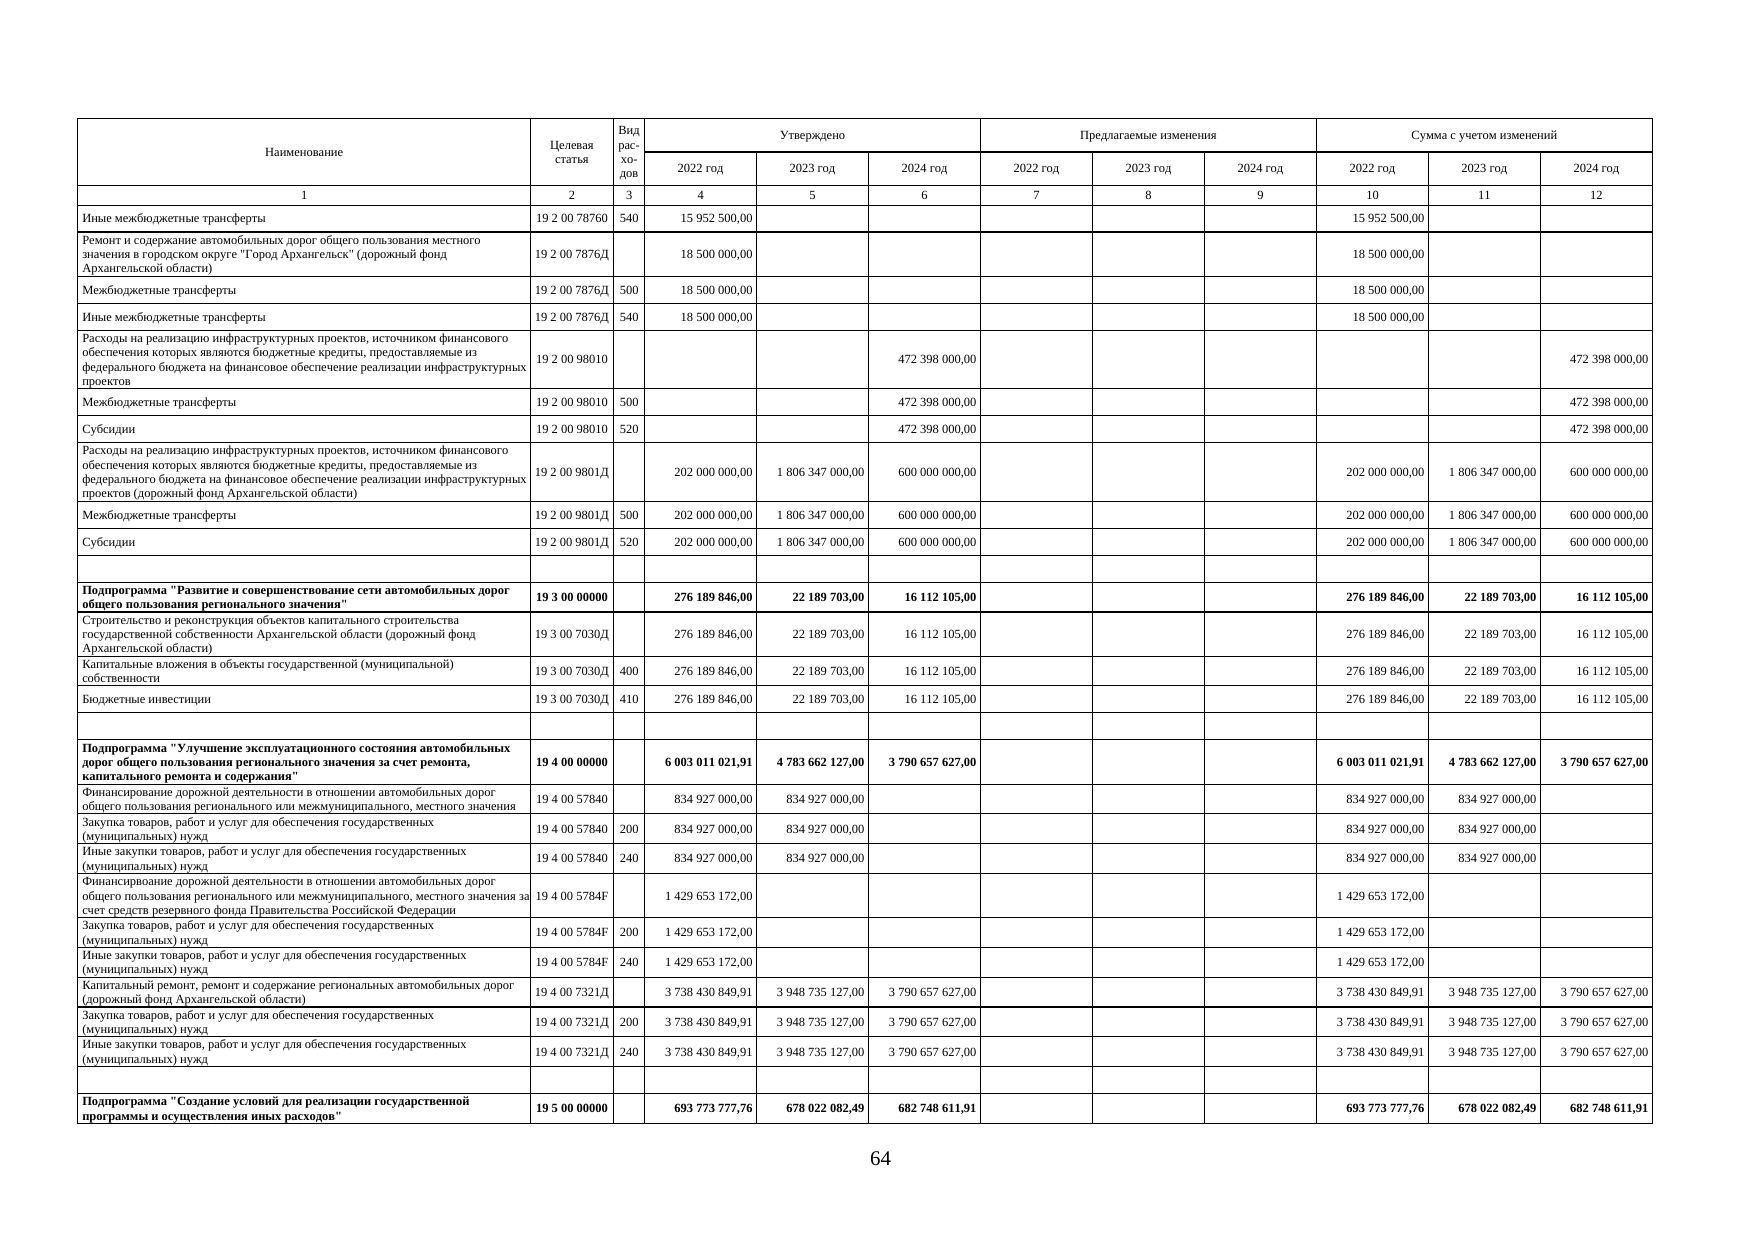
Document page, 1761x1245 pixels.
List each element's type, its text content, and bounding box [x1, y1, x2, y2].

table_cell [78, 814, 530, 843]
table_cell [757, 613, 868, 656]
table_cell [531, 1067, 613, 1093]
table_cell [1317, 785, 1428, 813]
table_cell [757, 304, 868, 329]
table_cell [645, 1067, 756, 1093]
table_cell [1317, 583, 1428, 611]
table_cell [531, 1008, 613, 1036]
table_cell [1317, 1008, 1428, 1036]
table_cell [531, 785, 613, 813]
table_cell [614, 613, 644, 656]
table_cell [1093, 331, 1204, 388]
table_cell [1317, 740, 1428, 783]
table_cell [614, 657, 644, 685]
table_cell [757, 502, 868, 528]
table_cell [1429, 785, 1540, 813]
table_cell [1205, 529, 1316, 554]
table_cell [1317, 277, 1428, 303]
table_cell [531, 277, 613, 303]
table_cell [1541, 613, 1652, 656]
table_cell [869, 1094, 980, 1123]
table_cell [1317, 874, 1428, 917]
table_header Целевая статья [531, 119, 613, 184]
table_cell 2022 год [981, 153, 1092, 184]
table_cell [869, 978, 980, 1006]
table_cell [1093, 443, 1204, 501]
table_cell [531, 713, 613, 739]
table_cell 2023 год [1093, 153, 1204, 184]
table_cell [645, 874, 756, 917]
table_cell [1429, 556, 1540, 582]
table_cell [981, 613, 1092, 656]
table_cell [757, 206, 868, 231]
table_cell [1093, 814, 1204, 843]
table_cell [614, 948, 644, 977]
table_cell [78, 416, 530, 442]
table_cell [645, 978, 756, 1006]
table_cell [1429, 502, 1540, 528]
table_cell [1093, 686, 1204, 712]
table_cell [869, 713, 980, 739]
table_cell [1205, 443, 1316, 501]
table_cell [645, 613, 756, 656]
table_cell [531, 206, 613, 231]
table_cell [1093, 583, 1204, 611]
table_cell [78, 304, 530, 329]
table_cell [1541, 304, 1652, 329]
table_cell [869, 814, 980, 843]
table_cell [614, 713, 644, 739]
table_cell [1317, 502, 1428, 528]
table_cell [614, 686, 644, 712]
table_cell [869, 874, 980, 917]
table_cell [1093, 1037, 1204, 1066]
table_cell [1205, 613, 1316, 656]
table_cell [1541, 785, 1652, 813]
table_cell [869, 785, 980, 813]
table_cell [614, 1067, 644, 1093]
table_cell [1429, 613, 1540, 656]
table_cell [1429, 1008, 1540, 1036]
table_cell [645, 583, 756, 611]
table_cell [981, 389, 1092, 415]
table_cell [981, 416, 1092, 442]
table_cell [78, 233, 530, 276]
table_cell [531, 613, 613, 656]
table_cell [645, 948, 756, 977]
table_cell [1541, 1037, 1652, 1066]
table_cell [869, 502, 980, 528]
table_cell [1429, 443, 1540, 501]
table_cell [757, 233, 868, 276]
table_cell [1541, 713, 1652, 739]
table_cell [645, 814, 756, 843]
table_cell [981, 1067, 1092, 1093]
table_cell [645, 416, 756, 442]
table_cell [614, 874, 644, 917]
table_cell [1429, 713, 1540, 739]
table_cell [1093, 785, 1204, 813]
table_cell 2022 год [1317, 153, 1428, 184]
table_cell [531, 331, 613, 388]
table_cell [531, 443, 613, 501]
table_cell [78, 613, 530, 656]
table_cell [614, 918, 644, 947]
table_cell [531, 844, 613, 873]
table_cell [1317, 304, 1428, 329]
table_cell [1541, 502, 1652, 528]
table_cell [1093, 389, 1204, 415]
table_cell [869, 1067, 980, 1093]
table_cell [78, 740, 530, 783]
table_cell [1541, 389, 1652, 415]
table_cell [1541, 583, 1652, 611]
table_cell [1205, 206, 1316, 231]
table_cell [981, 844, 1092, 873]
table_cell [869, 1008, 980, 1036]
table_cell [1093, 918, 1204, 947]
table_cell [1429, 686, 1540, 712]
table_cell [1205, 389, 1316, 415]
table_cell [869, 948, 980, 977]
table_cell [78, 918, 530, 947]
table_cell 2024 год [869, 153, 980, 184]
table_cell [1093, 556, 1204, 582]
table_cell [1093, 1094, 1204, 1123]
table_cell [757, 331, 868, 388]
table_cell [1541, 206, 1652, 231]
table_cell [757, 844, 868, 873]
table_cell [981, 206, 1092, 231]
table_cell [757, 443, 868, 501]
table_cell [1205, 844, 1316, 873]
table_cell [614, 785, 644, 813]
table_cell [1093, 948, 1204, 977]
table_cell 2023 год [1429, 153, 1540, 184]
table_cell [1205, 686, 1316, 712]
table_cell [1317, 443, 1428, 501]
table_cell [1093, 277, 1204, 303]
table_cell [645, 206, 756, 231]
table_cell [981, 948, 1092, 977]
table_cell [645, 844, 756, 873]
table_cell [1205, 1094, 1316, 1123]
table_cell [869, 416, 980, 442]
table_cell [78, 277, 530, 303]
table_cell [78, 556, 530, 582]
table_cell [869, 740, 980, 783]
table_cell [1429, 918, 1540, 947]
table_cell 7 [981, 186, 1092, 204]
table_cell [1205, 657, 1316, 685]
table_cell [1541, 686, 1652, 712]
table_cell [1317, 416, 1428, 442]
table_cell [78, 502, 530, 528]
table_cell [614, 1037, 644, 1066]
table_cell 4 [645, 186, 756, 204]
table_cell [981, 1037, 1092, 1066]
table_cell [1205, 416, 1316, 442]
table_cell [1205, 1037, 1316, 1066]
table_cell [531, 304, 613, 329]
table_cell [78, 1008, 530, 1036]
table_cell 2023 год [757, 153, 868, 184]
table_cell 9 [1205, 186, 1316, 204]
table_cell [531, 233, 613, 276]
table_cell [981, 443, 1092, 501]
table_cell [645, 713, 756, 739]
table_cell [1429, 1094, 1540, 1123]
table_cell 6 [869, 186, 980, 204]
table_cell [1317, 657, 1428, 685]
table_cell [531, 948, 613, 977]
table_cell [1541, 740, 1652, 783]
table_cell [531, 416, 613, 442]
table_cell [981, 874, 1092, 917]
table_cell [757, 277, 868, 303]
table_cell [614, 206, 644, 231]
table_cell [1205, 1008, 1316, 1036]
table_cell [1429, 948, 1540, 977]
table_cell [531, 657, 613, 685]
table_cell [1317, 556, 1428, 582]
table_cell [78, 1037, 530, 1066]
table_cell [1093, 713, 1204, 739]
table_cell 10 [1317, 186, 1428, 204]
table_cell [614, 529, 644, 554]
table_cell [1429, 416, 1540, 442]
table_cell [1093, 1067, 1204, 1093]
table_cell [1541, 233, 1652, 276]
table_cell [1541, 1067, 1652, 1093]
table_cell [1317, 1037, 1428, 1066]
table_cell 12 [1541, 186, 1652, 204]
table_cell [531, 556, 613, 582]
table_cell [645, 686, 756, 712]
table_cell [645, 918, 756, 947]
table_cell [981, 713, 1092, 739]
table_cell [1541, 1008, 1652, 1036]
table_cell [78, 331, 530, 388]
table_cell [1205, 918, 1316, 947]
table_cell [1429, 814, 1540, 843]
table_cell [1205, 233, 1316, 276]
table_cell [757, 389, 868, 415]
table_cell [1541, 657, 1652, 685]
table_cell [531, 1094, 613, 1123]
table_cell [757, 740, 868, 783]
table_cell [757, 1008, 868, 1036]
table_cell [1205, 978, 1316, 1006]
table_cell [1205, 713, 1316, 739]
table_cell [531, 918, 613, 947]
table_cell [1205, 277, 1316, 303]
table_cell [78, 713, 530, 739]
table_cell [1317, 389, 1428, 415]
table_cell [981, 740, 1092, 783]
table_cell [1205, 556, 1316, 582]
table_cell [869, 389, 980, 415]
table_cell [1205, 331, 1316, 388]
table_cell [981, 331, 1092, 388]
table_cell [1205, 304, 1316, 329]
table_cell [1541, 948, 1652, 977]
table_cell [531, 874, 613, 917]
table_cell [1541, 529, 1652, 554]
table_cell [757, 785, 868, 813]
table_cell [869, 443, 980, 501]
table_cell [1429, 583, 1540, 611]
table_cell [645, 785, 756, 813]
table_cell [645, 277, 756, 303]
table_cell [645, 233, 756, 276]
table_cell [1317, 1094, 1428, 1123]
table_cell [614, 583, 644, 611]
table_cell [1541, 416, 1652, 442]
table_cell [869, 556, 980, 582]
table_cell 8 [1093, 186, 1204, 204]
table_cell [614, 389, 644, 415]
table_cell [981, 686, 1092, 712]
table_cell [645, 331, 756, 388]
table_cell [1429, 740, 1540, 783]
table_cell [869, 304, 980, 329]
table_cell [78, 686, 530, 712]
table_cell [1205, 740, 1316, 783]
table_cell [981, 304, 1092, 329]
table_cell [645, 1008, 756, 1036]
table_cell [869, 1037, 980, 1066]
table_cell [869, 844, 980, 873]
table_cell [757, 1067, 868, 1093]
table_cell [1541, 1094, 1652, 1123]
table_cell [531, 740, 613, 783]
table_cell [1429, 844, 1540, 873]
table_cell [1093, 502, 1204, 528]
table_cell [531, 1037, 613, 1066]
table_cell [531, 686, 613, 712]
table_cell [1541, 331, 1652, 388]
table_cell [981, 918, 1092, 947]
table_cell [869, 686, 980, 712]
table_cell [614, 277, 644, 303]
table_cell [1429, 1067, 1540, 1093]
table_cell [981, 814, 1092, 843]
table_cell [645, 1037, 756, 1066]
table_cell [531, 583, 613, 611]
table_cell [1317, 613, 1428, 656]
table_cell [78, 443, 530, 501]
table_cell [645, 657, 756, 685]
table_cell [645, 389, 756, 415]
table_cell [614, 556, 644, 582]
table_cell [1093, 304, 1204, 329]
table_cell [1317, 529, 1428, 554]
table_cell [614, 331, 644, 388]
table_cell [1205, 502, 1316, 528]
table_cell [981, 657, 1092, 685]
table_header Наименование [78, 119, 530, 184]
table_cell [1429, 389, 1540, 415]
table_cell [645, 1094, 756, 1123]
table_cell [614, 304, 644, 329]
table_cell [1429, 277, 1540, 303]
table_cell 2024 год [1205, 153, 1316, 184]
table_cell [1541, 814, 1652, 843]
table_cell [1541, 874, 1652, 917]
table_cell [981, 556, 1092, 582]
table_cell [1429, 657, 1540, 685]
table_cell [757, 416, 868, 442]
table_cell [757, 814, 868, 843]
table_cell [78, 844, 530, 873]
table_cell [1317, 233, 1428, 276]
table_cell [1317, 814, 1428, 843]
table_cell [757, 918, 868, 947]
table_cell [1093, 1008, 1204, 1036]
table_cell 3 [614, 186, 644, 204]
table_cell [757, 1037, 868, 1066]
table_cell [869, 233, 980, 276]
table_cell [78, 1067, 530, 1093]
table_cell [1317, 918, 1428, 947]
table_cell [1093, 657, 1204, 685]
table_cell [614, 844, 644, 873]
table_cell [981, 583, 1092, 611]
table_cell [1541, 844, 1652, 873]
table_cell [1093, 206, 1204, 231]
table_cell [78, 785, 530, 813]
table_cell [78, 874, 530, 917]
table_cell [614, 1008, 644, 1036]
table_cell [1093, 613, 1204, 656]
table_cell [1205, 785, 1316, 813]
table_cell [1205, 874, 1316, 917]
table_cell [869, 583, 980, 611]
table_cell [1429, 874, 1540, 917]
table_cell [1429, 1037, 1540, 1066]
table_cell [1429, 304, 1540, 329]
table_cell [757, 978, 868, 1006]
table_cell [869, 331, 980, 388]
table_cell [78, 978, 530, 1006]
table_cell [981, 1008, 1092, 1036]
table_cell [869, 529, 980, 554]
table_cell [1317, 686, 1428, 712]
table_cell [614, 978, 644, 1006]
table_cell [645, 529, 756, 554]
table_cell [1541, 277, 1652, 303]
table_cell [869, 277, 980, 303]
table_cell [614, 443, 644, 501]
table_header Утверждено [645, 119, 980, 151]
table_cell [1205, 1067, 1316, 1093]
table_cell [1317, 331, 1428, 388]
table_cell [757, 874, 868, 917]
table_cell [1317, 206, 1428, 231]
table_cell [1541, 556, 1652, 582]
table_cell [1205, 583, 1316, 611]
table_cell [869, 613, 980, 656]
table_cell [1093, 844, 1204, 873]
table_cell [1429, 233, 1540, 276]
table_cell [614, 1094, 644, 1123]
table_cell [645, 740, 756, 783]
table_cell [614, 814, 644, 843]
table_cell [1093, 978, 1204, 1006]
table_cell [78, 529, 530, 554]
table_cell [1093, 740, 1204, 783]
table_header Вид рас- хо- дов [614, 119, 644, 184]
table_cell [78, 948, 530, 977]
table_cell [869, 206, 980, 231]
table_cell 11 [1429, 186, 1540, 204]
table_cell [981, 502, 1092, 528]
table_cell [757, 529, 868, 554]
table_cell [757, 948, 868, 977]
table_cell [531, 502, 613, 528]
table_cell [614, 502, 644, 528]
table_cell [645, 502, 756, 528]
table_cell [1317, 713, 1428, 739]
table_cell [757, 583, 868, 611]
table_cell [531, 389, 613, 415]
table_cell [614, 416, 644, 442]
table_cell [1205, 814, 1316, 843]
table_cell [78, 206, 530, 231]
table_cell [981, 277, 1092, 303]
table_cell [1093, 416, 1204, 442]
table_cell 1 [78, 186, 530, 204]
table_cell 2 [531, 186, 613, 204]
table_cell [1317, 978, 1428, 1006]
table_cell 2022 год [645, 153, 756, 184]
table_header Предлагаемые изменения [981, 119, 1316, 151]
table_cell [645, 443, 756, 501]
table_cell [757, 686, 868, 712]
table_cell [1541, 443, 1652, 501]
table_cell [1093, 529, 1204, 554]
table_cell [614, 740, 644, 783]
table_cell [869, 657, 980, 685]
table_cell 2024 год [1541, 153, 1652, 184]
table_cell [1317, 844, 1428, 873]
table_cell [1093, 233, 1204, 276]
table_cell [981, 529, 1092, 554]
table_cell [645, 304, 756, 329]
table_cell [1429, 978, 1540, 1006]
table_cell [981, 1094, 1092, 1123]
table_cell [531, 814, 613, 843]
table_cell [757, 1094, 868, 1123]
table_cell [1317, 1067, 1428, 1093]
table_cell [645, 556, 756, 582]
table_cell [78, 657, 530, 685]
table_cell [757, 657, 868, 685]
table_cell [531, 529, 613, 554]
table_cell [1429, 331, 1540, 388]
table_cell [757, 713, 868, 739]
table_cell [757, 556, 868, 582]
table_header Сумма с учетом изменений [1317, 119, 1652, 151]
table_cell 5 [757, 186, 868, 204]
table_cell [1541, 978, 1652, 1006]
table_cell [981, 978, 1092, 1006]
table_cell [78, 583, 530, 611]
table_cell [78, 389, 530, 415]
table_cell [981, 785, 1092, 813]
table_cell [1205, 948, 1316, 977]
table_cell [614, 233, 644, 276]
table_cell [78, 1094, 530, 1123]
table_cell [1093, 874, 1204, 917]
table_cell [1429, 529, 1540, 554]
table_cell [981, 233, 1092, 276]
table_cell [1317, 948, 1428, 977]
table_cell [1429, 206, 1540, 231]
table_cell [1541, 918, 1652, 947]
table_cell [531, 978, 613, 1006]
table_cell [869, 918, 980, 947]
